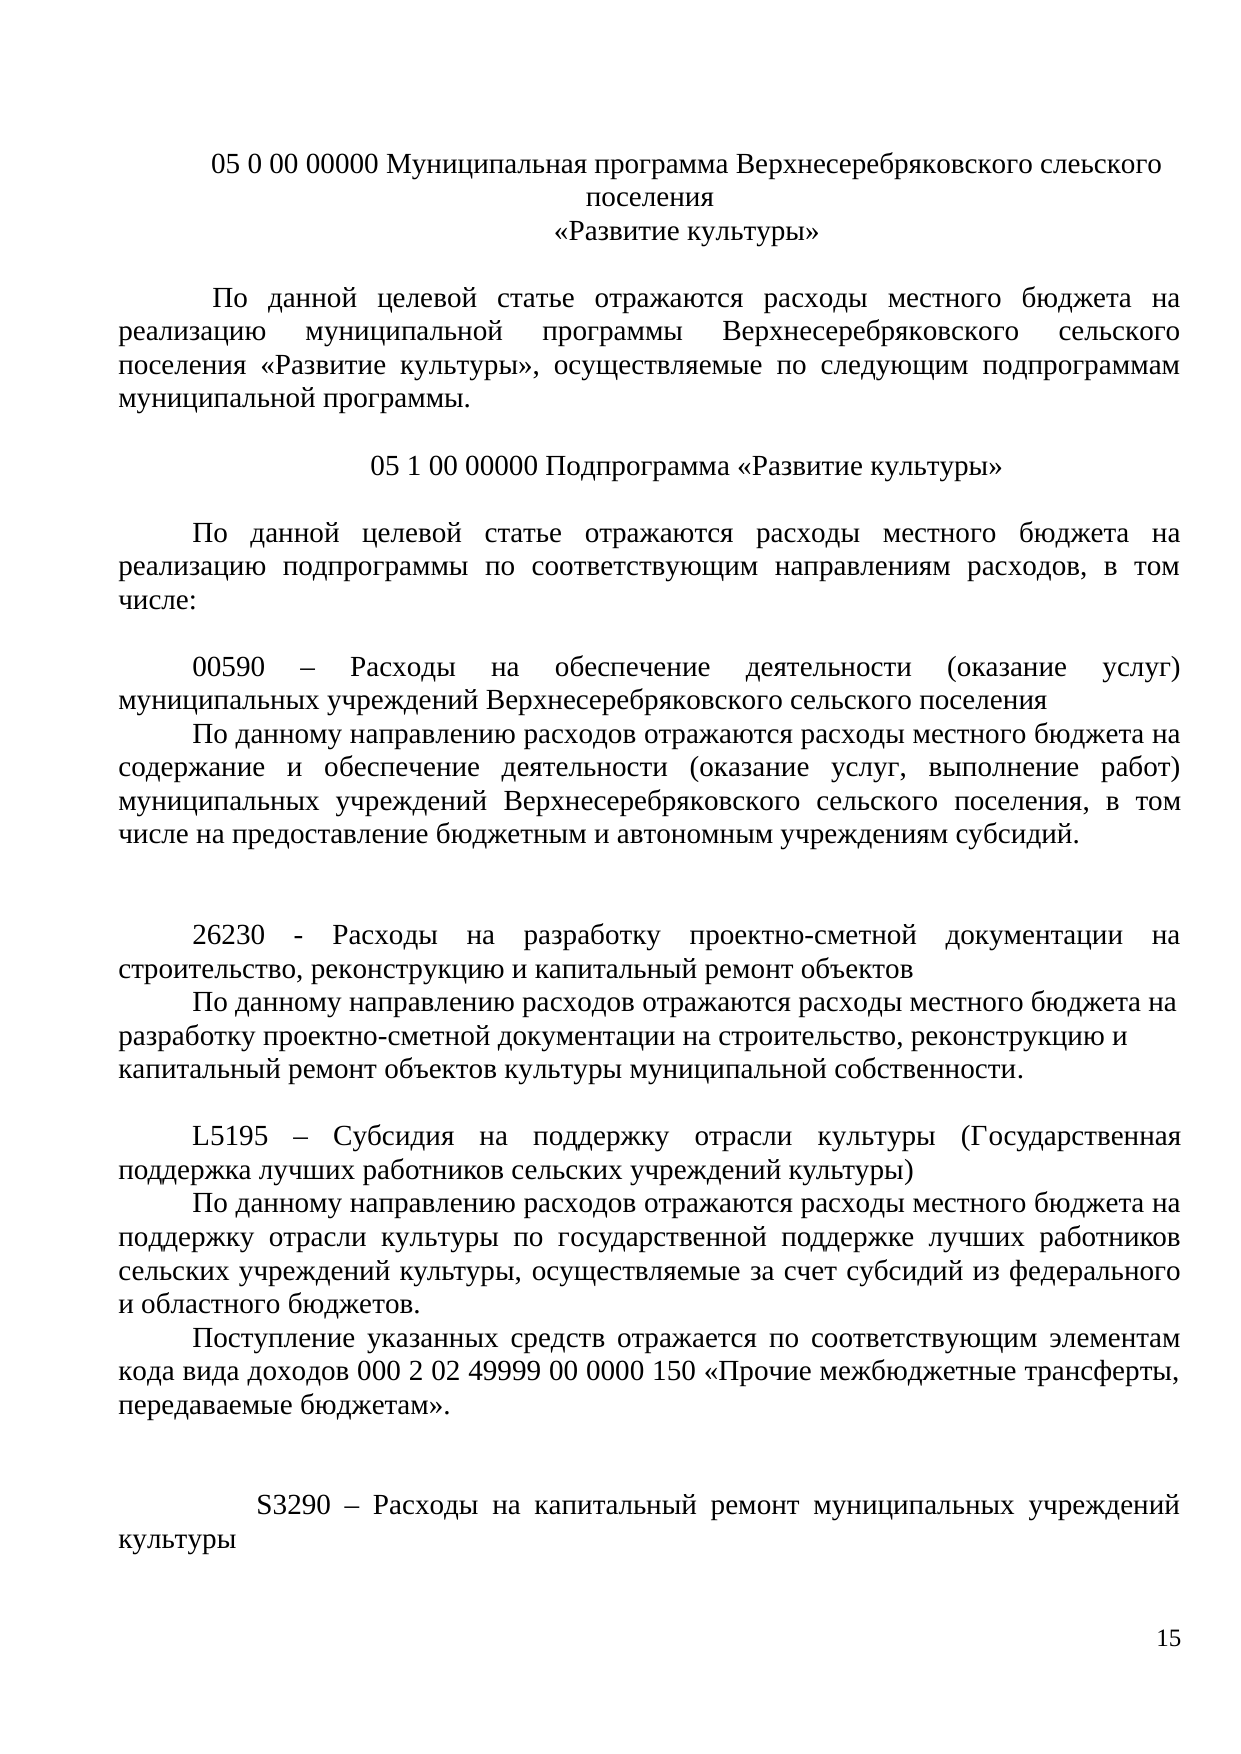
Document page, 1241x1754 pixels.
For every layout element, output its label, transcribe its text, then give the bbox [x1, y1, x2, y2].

text 00590 – Расходы на обеспечение деятельности (оказание услуг) муниципальных учреждений Верхнесеребряковского сельского поселения [118, 649, 1181, 716]
text По данному направлению расходов отражаются расходы местного бюджета на содержание и обеспечение деятельности (оказание услуг, выполнение работ) муниципальных учреждений Верхнесеребряковского сельского поселения, в том числе на предоставление бюджетным и автономным учреждениям субсидий. [118, 716, 1181, 850]
text 05 0 00 00000 Муниципальная программа Верхнесеребряковского слеьского поселения [118, 146, 1181, 213]
text По данной целевой статье отражаются расходы местного бюджета на реализацию подпрограммы по соответствующим направлениям расходов, в том числе: [118, 515, 1181, 615]
text 26230 - Расходы на разработку проектно-сметной документации на строительство, реконструкцию и капитальный ремонт объектов [118, 917, 1181, 984]
text 05 1 00 00000 Подпрограмма «Развитие культуры» [118, 448, 1181, 481]
text По данному направлению расходов отражаются расходы местного бюджета на разработку проектно-сметной документации на строительство, реконструкцию и капитальный ремонт объектов культуры муниципальной собственности. [118, 984, 1181, 1085]
text S3290 – Расходы на капитальный ремонт муниципальных учреждений культуры [118, 1487, 1181, 1554]
text Поступление указанных средств отражается по соответствующим элементам кода вида доходов 000 2 02 49999 00 0000 150 «Прочие межбюджетные трансферты, передаваемые бюджетам». [118, 1320, 1181, 1420]
text По данной целевой статье отражаются расходы местного бюджета на реализацию муниципальной программы Верхнесеребряковского сельского поселения «Развитие культуры», осуществляемые по следующим подпрограммам муниципальной программы. [118, 280, 1181, 414]
text По данному направлению расходов отражаются расходы местного бюджета на поддержку отрасли культуры по государственной поддержке лучших работников сельских учреждений культуры, осуществляемые за счет субсидий из федерального и областного бюджетов. [118, 1186, 1181, 1320]
text «Развитие культуры» [118, 213, 1181, 246]
text L5195 – Субсидия на поддержку отрасли культуры (Государственная поддержка лучших работников сельских учреждений культуры) [118, 1118, 1181, 1186]
